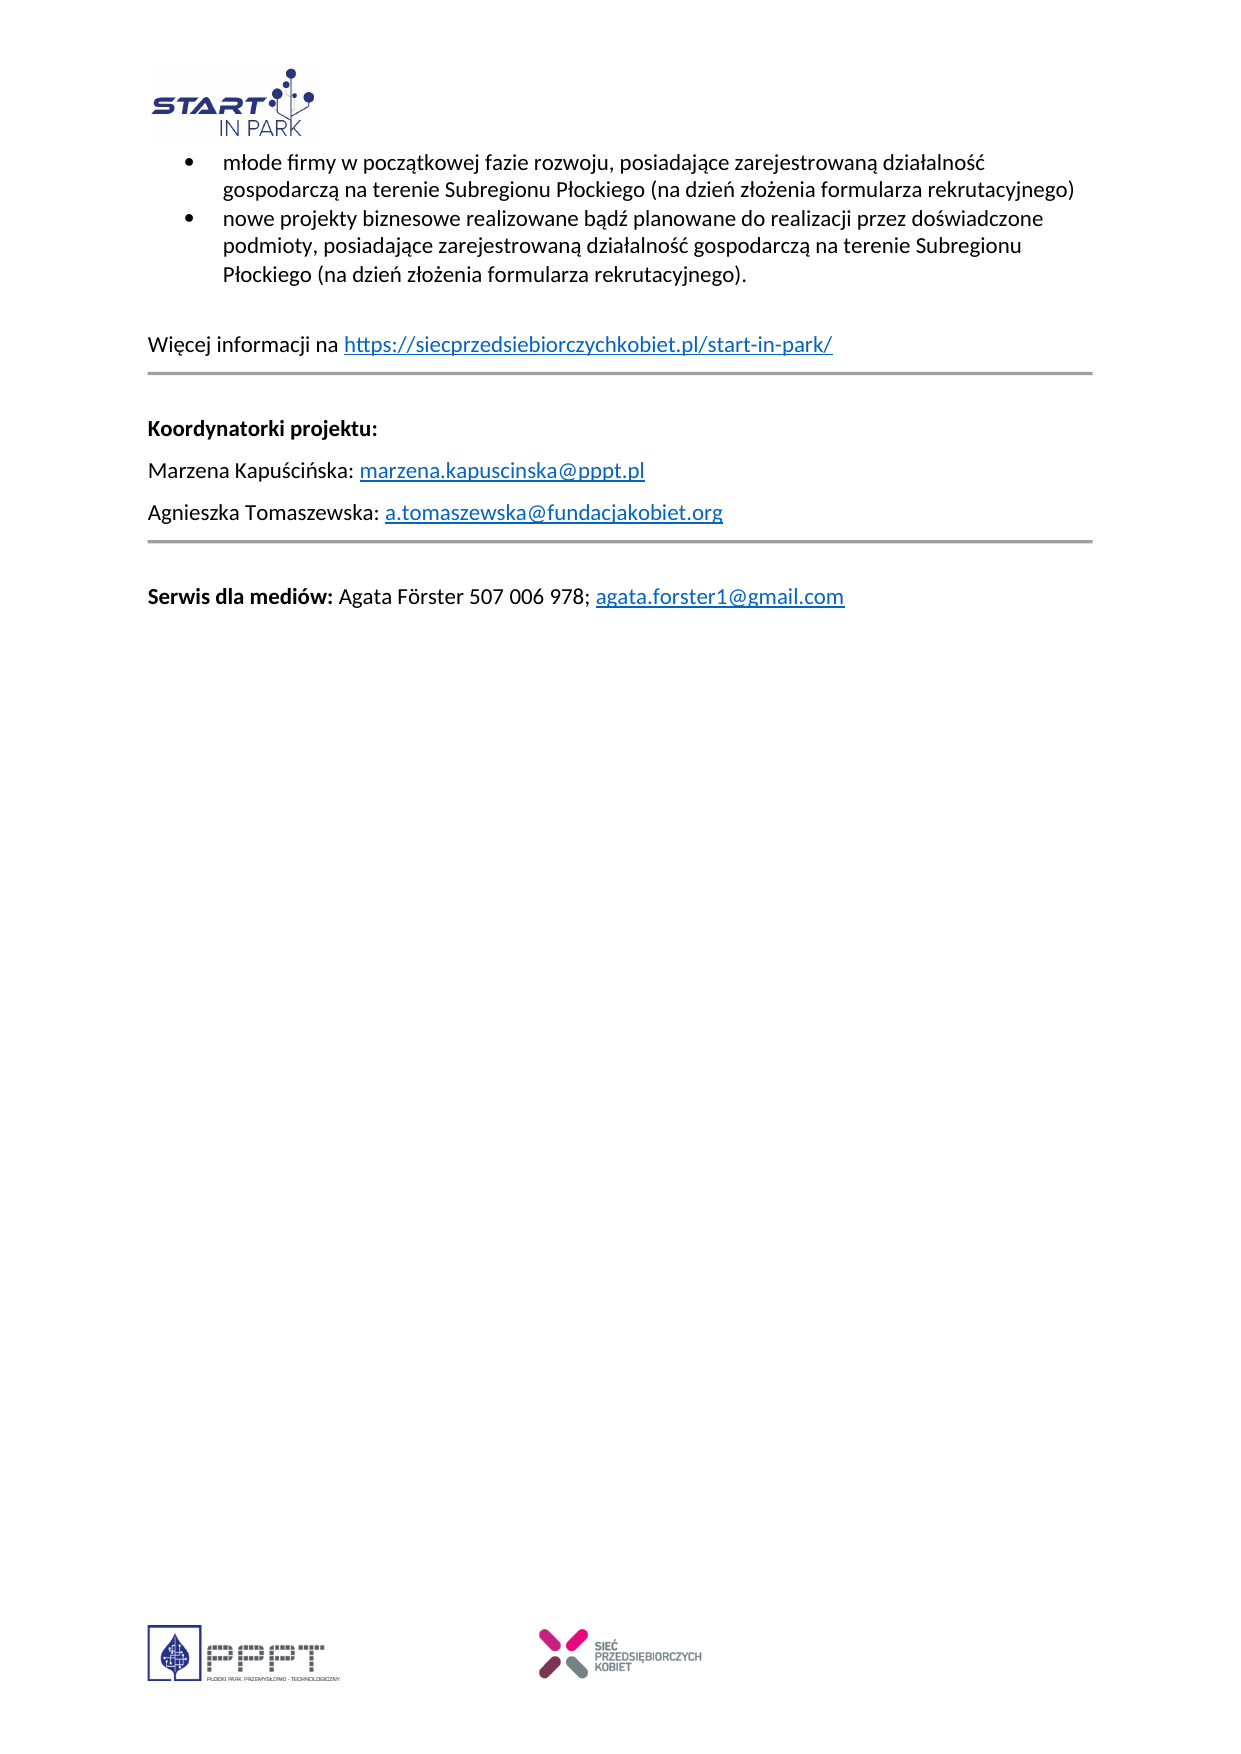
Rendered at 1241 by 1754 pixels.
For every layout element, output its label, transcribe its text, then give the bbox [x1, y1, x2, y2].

text Marzena Kapuścińska: marzena.kapuscinska@pppt.pl [148, 456, 1093, 484]
list młode firmy w początkowej fazie rozwoju, posiadające zarejestrowaną działalność gospodarczą na terenie Subregionu Płockiego (na dzień złożenia formularza rekrutacyjnego) [185, 148, 1093, 204]
text Serwis dla mediów: Agata Förster 507 006 978; agata.forster1@gmail.com [148, 582, 1093, 610]
text Agnieszka Tomaszewska: a.tomaszewska@fundacjakobiet.org [148, 498, 1093, 526]
picture [522, 1626, 719, 1681]
text Koordynatorki projektu: [148, 414, 1093, 442]
picture [147, 59, 321, 146]
list nowe projekty biznesowe realizowane bądź planowane do realizacji przez doświadczone podmioty, posiadające zarejestrowaną działalność gospodarczą na terenie Subregionu Płockiego (na dzień złożenia formularza rekrutacyjnego). [185, 204, 1093, 288]
text Więcej informacji na https://siecprzedsiebiorczychkobiet.pl/start-in-park/ [148, 330, 1093, 358]
picture [147, 1625, 340, 1681]
